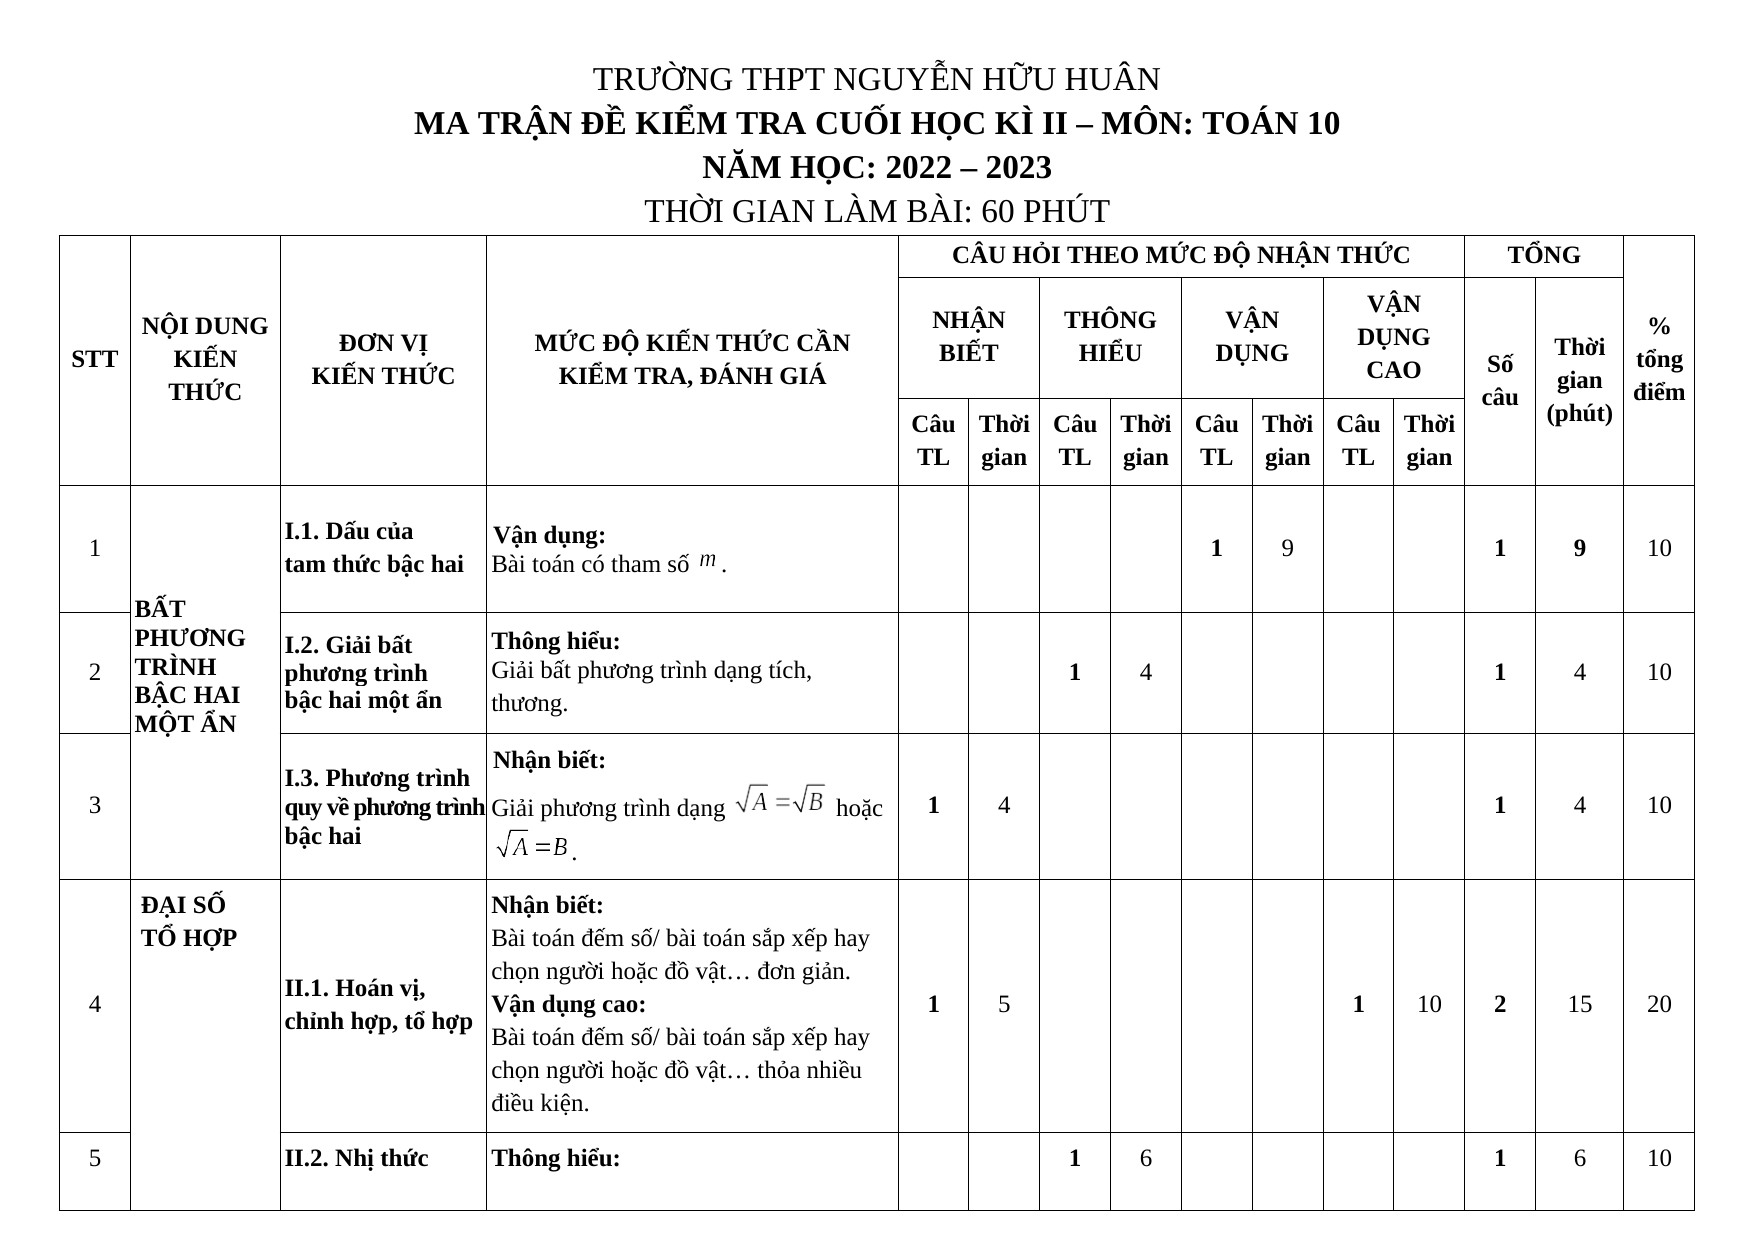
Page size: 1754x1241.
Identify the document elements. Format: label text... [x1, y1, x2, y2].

table_header STT [60, 236, 130, 485]
table_cell Thời gian [1394, 399, 1464, 485]
table_cell 5 [60, 1133, 130, 1209]
table_cell I.1. Dấu của tam thức bậc hai [281, 486, 486, 612]
table_cell [1182, 734, 1252, 879]
table_cell [969, 486, 1039, 612]
table_cell 6 [1536, 1133, 1623, 1209]
table_cell [1182, 880, 1252, 1132]
table_cell [899, 1133, 968, 1209]
table_cell 4 [60, 880, 130, 1132]
table_cell [1040, 880, 1110, 1132]
table_cell [1324, 734, 1393, 879]
table_cell 3 [60, 734, 130, 879]
table_cell 9 [1536, 486, 1623, 612]
table_cell [969, 613, 1039, 733]
text NĂM HỌC: 2022 – 2023 [59, 147, 1695, 186]
table_cell 1 [899, 734, 968, 879]
text TRƯỜNG THPT NGUYỄN HỮU HUÂN [59, 59, 1695, 97]
table_cell BẤT PHƯƠNG TRÌNH BẬC HAI MỘT ẨN [131, 486, 280, 879]
table_cell [1111, 734, 1181, 879]
table_cell [1253, 734, 1323, 879]
table_cell [1394, 486, 1464, 612]
table_cell Câu TL [1324, 399, 1393, 485]
table_cell [1394, 613, 1464, 733]
table_cell Thời gian [1111, 399, 1181, 485]
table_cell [487, 1133, 898, 1209]
table_cell [1324, 613, 1393, 733]
table_cell [1253, 1133, 1323, 1209]
table_cell [1394, 734, 1464, 879]
table_header % tổng điểm [1624, 236, 1694, 485]
table_cell 1 [60, 486, 130, 612]
table_cell 20 [1624, 880, 1694, 1132]
table_cell Vận dụng: Bài toán có tham số . [487, 486, 898, 612]
table_cell [1182, 613, 1252, 733]
table_cell 10 [1624, 613, 1694, 733]
table_cell 10 [1624, 734, 1694, 879]
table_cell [281, 1133, 486, 1209]
table_header MỨC ĐỘ KIẾN THỨC CẦN KIỂM TRA, ĐÁNH GIÁ [487, 236, 898, 485]
table_cell [1324, 1133, 1393, 1209]
table_header NỘI DUNG KIẾN THỨC [131, 236, 280, 485]
table_cell 4 [1111, 613, 1181, 733]
table_cell 1 [1182, 486, 1252, 612]
table_cell 4 [1536, 613, 1623, 733]
table_cell [1040, 734, 1110, 879]
table_cell 9 [1253, 486, 1323, 612]
table_cell 1 [1040, 613, 1110, 733]
table_cell Thời gian [969, 399, 1039, 485]
table_cell 6 [1111, 1133, 1181, 1209]
table_cell I.3. Phương trình quy về phương trình bậc hai [281, 734, 486, 879]
table_cell VẬN DỤNG CAO [1324, 278, 1464, 398]
table_cell 2 [1465, 880, 1535, 1132]
table_cell [1324, 486, 1393, 612]
table_cell [1111, 486, 1181, 612]
table_cell 4 [969, 734, 1039, 879]
table_cell 15 [1536, 880, 1623, 1132]
table_cell Nhận biết: Giải phương trình dạng hoặc . [487, 734, 898, 879]
table_cell 1 [1465, 486, 1535, 612]
table_cell [1111, 880, 1181, 1132]
table_cell [1253, 880, 1323, 1132]
table_cell 4 [1536, 734, 1623, 879]
table_cell THÔNG HIỂU [1040, 278, 1181, 398]
table_cell 1 [899, 880, 968, 1132]
table_cell [969, 1133, 1039, 1209]
table_cell 1 [1465, 1133, 1535, 1209]
table_cell [899, 613, 968, 733]
table_header ĐƠN VỊ KIẾN THỨC [281, 236, 486, 485]
text MA TRẬN ĐỀ KIỂM TRA CUỐI HỌC KÌ II – MÔN: TOÁN 10 [59, 103, 1695, 141]
table_cell Thông hiểu: Giải bất phương trình dạng tích, thương. [487, 613, 898, 733]
table_cell [1253, 613, 1323, 733]
table_cell I.2. Giải bất phương trình bậc hai một ẩn [281, 613, 486, 733]
table_cell VẬN DỤNG [1182, 278, 1323, 398]
table_cell NHẬN BIẾT [899, 278, 1039, 398]
table_cell Số câu [1465, 278, 1535, 485]
table_cell 10 [1624, 486, 1694, 612]
table_cell [899, 486, 968, 612]
table_cell Thời gian (phút) [1536, 278, 1623, 485]
table_cell 2 [60, 613, 130, 733]
table_cell [1182, 1133, 1252, 1209]
table_cell 1 [1324, 880, 1393, 1132]
table_cell ĐẠI SỐ TỔ HỢP [131, 880, 280, 1209]
table_cell 1 [1465, 734, 1535, 879]
text THỜI GIAN LÀM BÀI: 60 PHÚT [59, 191, 1695, 229]
table_cell 10 [1624, 1133, 1694, 1209]
table_cell II.1. Hoán vị, chỉnh hợp, tổ hợp [281, 880, 486, 1132]
table_cell [1040, 486, 1110, 612]
table_cell 5 [969, 880, 1039, 1132]
table_header TỔNG [1465, 236, 1623, 277]
table_cell 1 [1040, 1133, 1110, 1209]
table_cell Câu TL [899, 399, 968, 485]
table_cell Thời gian [1253, 399, 1323, 485]
table_cell 10 [1394, 880, 1464, 1132]
table_cell Câu TL [1040, 399, 1110, 485]
table_cell [1394, 1133, 1464, 1209]
table_cell Câu TL [1182, 399, 1252, 485]
table_cell Nhận biết: Bài toán đếm số/ bài toán sắp xếp hay chọn người hoặc đồ vật… đơn giản. Vận dụng cao: Bài toán đếm số/ bài toán sắp xếp hay chọn người hoặc đồ vật… thỏa nhiều điều kiện. [487, 880, 898, 1132]
table_cell 1 [1465, 613, 1535, 733]
table_header CÂU HỎI THEO MỨC ĐỘ NHẬN THỨC [899, 236, 1464, 277]
